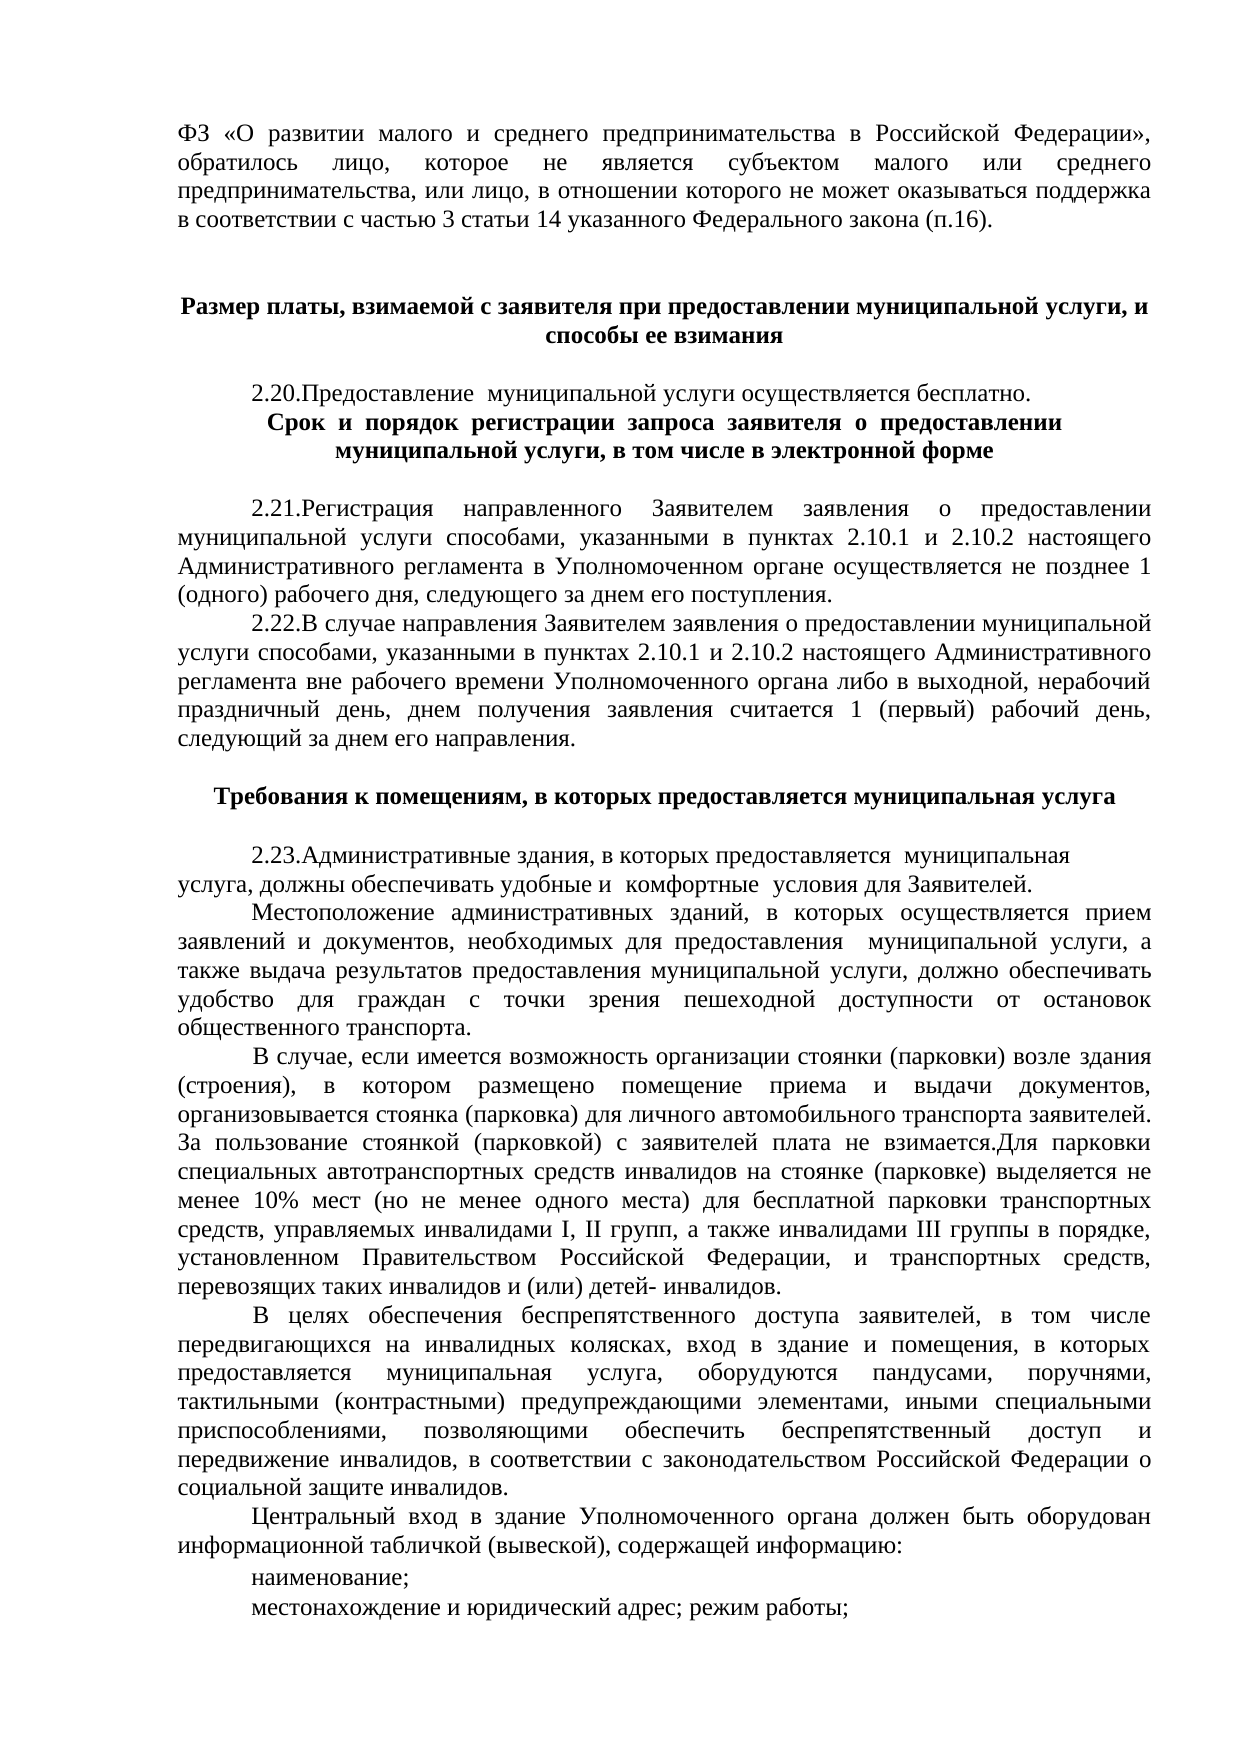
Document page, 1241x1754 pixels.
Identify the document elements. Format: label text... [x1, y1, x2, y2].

list 2.21.Регистрация направленного Заявителем заявления о предоставлении муниципальной услуги способами, указанными в пунктах 2.10.1 и 2.10.2 настоящего Административного регламента в Уполномоченном органе осуществляется не позднее 1 (одного) рабочего дня, следующего за днем его поступления. [177, 493, 1151, 608]
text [177, 118, 1152, 233]
list 2.20.Предоставление муниципальной услуги осуществляется бесплатно. [177, 378, 1151, 407]
text Центральный вход в здание Уполномоченного органа должен быть оборудован информационной табличкой (вывеской), содержащей информацию: [177, 1501, 1151, 1559]
text местонахождение и юридический адрес; режим работы; [177, 1592, 1151, 1621]
text В целях обеспечения беспрепятственного доступа заявителей, в том числе передвигающихся на инвалидных колясках, вход в здание и помещения, в которых предоставляется муниципальная услуга, оборудуются пандусами, поручнями, тактильными (контрастными) предупреждающими элементами, иными специальными приспособлениями, позволяющими обеспечить беспрепятственный доступ и передвижение инвалидов, в соответствии с законодательством Российской Федерации о социальной защите инвалидов. [177, 1300, 1151, 1501]
text Требования к помещениям, в которых предоставляется муниципальная услуга [177, 781, 1151, 810]
text В случае, если имеется возможность организации стоянки (парковки) возле здания (строения), в котором размещено помещение приема и выдачи документов, организовывается стоянка (парковка) для личного автомобильного транспорта заявителей. За пользование стоянкой (парковкой) с заявителей плата не взимается.Для парковки специальных автотранспортных средств инвалидов на стоянке (парковке) выделяется не менее 10% мест (но не менее одного места) для бесплатной парковки транспортных средств, управляемых инвалидами I, II групп, а также инвалидами III группы в порядке, установленном Правительством Российской Федерации, и транспортных средств, перевозящих таких инвалидов и (или) детей- инвалидов. [177, 1041, 1151, 1300]
text наименование; [177, 1559, 1151, 1592]
list 2.23.Административные здания, в которых предоставляется муниципальная услуга, должны обеспечивать удобные и комфортные условия для Заявителей. [177, 840, 1151, 897]
list 2.22.В случае направления Заявителем заявления о предоставлении муниципальной услуги способами, указанными в пунктах 2.10.1 и 2.10.2 настоящего Административного регламента вне рабочего времени Уполномоченного органа либо в выходной, нерабочий праздничный день, днем получения заявления считается 1 (первый) рабочий день, следующий за днем его направления. [177, 608, 1151, 752]
text Размер платы, взимаемой с заявителя при предоставлении муниципальной услуги, и способы ее взимания [177, 291, 1151, 349]
text Местоположение административных зданий, в которых осуществляется прием заявлений и документов, необходимых для предоставления муниципальной услуги, а также выдача результатов предоставления муниципальной услуги, должно обеспечивать удобство для граждан с точки зрения пешеходной доступности от остановок общественного транспорта. [177, 897, 1151, 1041]
text Срок и порядок регистрации запроса заявителя о предоставлении муниципальной услуги, в том числе в электронной форме [177, 407, 1151, 464]
